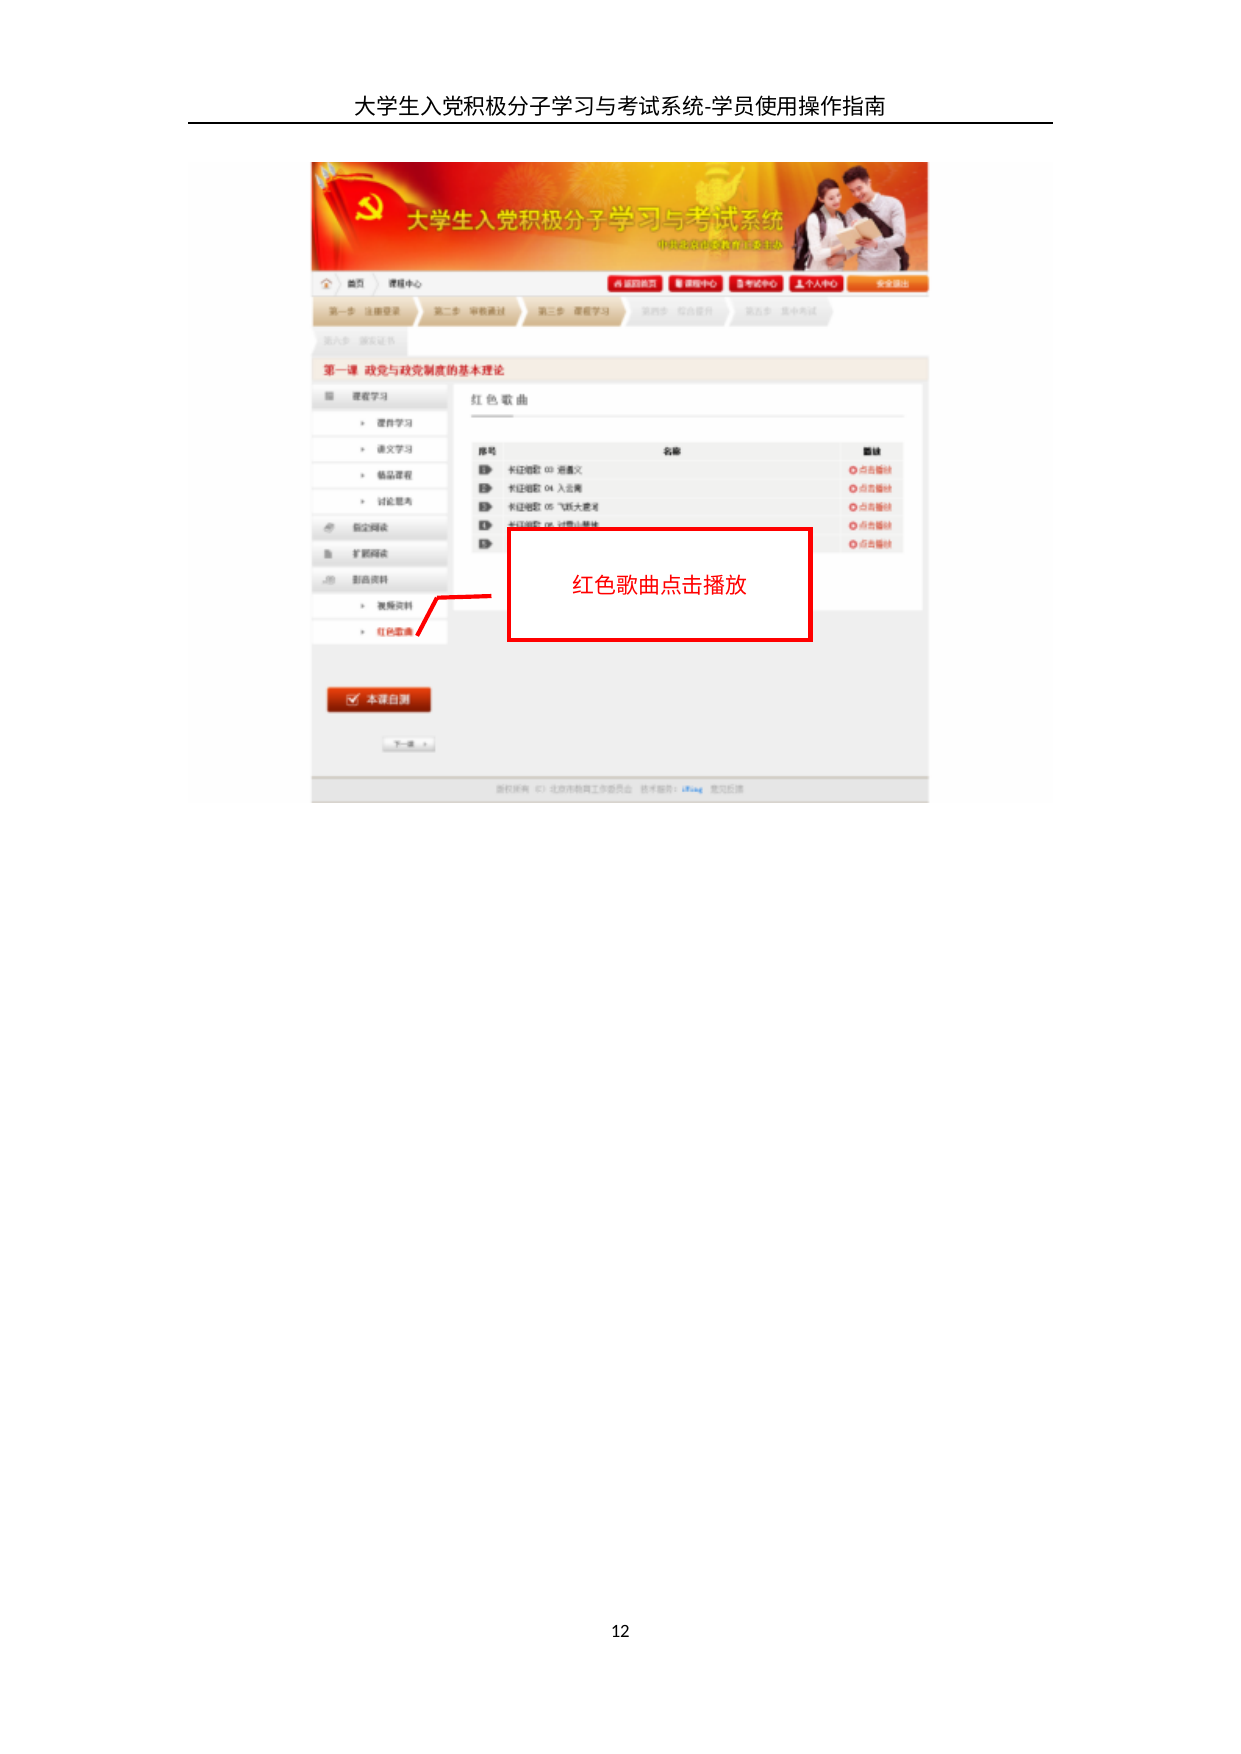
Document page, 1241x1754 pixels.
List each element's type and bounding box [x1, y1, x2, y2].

picture [187, 162, 1053, 803]
